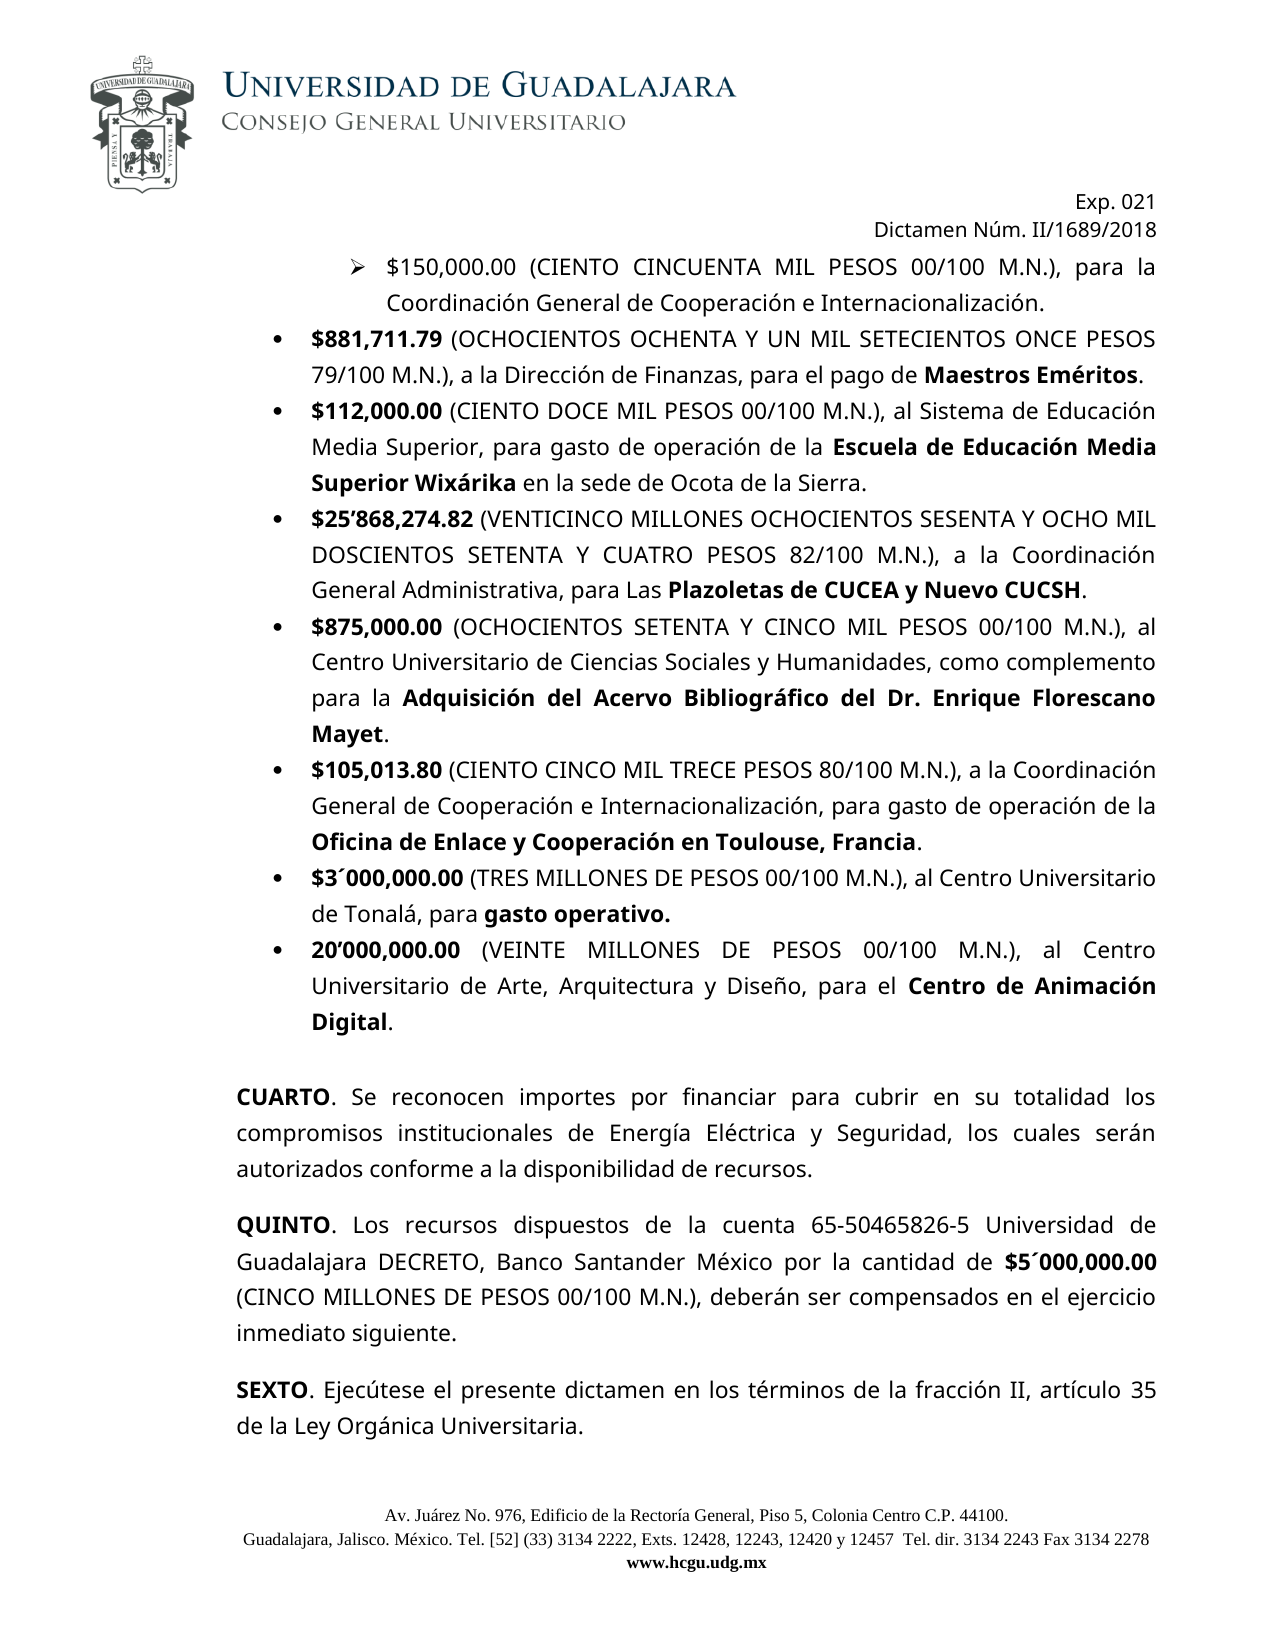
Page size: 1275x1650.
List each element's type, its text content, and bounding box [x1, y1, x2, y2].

list 20’000,000.00 (VEINTE MILLONES DE PESOS 00/100 M.N.), al Centro Universitario de Arte, Arquitectura y Diseño, para el Centro de Animación Digital. [274, 934, 1157, 1037]
text SEXTO. Ejecútese el presente dictamen en los términos de la fracción II, artículo 35 de la Ley Orgánica Universitaria. [236, 1374, 1157, 1441]
list $881,711.79 (OCHOCIENTOS OCHENTA Y UN MIL SETECIENTOS ONCE PESOS 79/100 M.N.), a la Dirección de Finanzas, para el pago de Maestros Eméritos. [274, 323, 1157, 390]
picture [2, 0, 1274, 251]
list $3´000,000.00 (TRES MILLONES DE PESOS 00/100 M.N.), al Centro Universitario de Tonalá, para gasto operativo. [274, 862, 1157, 929]
list $105,013.80 (CIENTO CINCO MIL TRECE PESOS 80/100 M.N.), a la Coordinación General de Cooperación e Internacionalización, para gasto de operación de la Oficina de Enlace y Cooperación en Toulouse, Francia. [274, 754, 1157, 857]
list $875,000.00 (OCHOCIENTOS SETENTA Y CINCO MIL PESOS 00/100 M.N.), al Centro Universitario de Ciencias Sociales y Humanidades, como complemento para la Adquisición del Acervo Bibliográfico del Dr. Enrique Florescano Mayet. [274, 610, 1157, 749]
list $112,000.00 (CIENTO DOCE MIL PESOS 00/100 M.N.), al Sistema de Educación Media Superior, para gasto de operación de la Escuela de Educación Media Superior Wixárika en la sede de Ocota de la Sierra. [274, 395, 1157, 498]
text CUARTO. Se reconocen importes por financiar para cubrir en su totalidad los compromisos institucionales de Energía Eléctrica y Seguridad, los cuales serán autorizados conforme a la disponibilidad de recursos. [236, 1081, 1157, 1184]
list $150,000.00 (CIENTO CINCUENTA MIL PESOS 00/100 M.N.), para la Coordinación General de Cooperación e Internacionalización. [349, 251, 1157, 318]
text QUINTO. Los recursos dispuestos de la cuenta 65-50465826-5 Universidad de Guadalajara DECRETO, Banco Santander México por la cantidad de $5´000,000.00 (CINCO MILLONES DE PESOS 00/100 M.N.), deberán ser compensados en el ejercicio inmediato siguiente. [236, 1209, 1157, 1348]
list $25’868,274.82 (VENTICINCO MILLONES OCHOCIENTOS SESENTA Y OCHO MIL DOSCIENTOS SETENTA Y CUATRO PESOS 82/100 M.N.), a la Coordinación General Administrativa, para Las Plazoletas de CUCEA y Nuevo CUCSH. [274, 503, 1157, 606]
